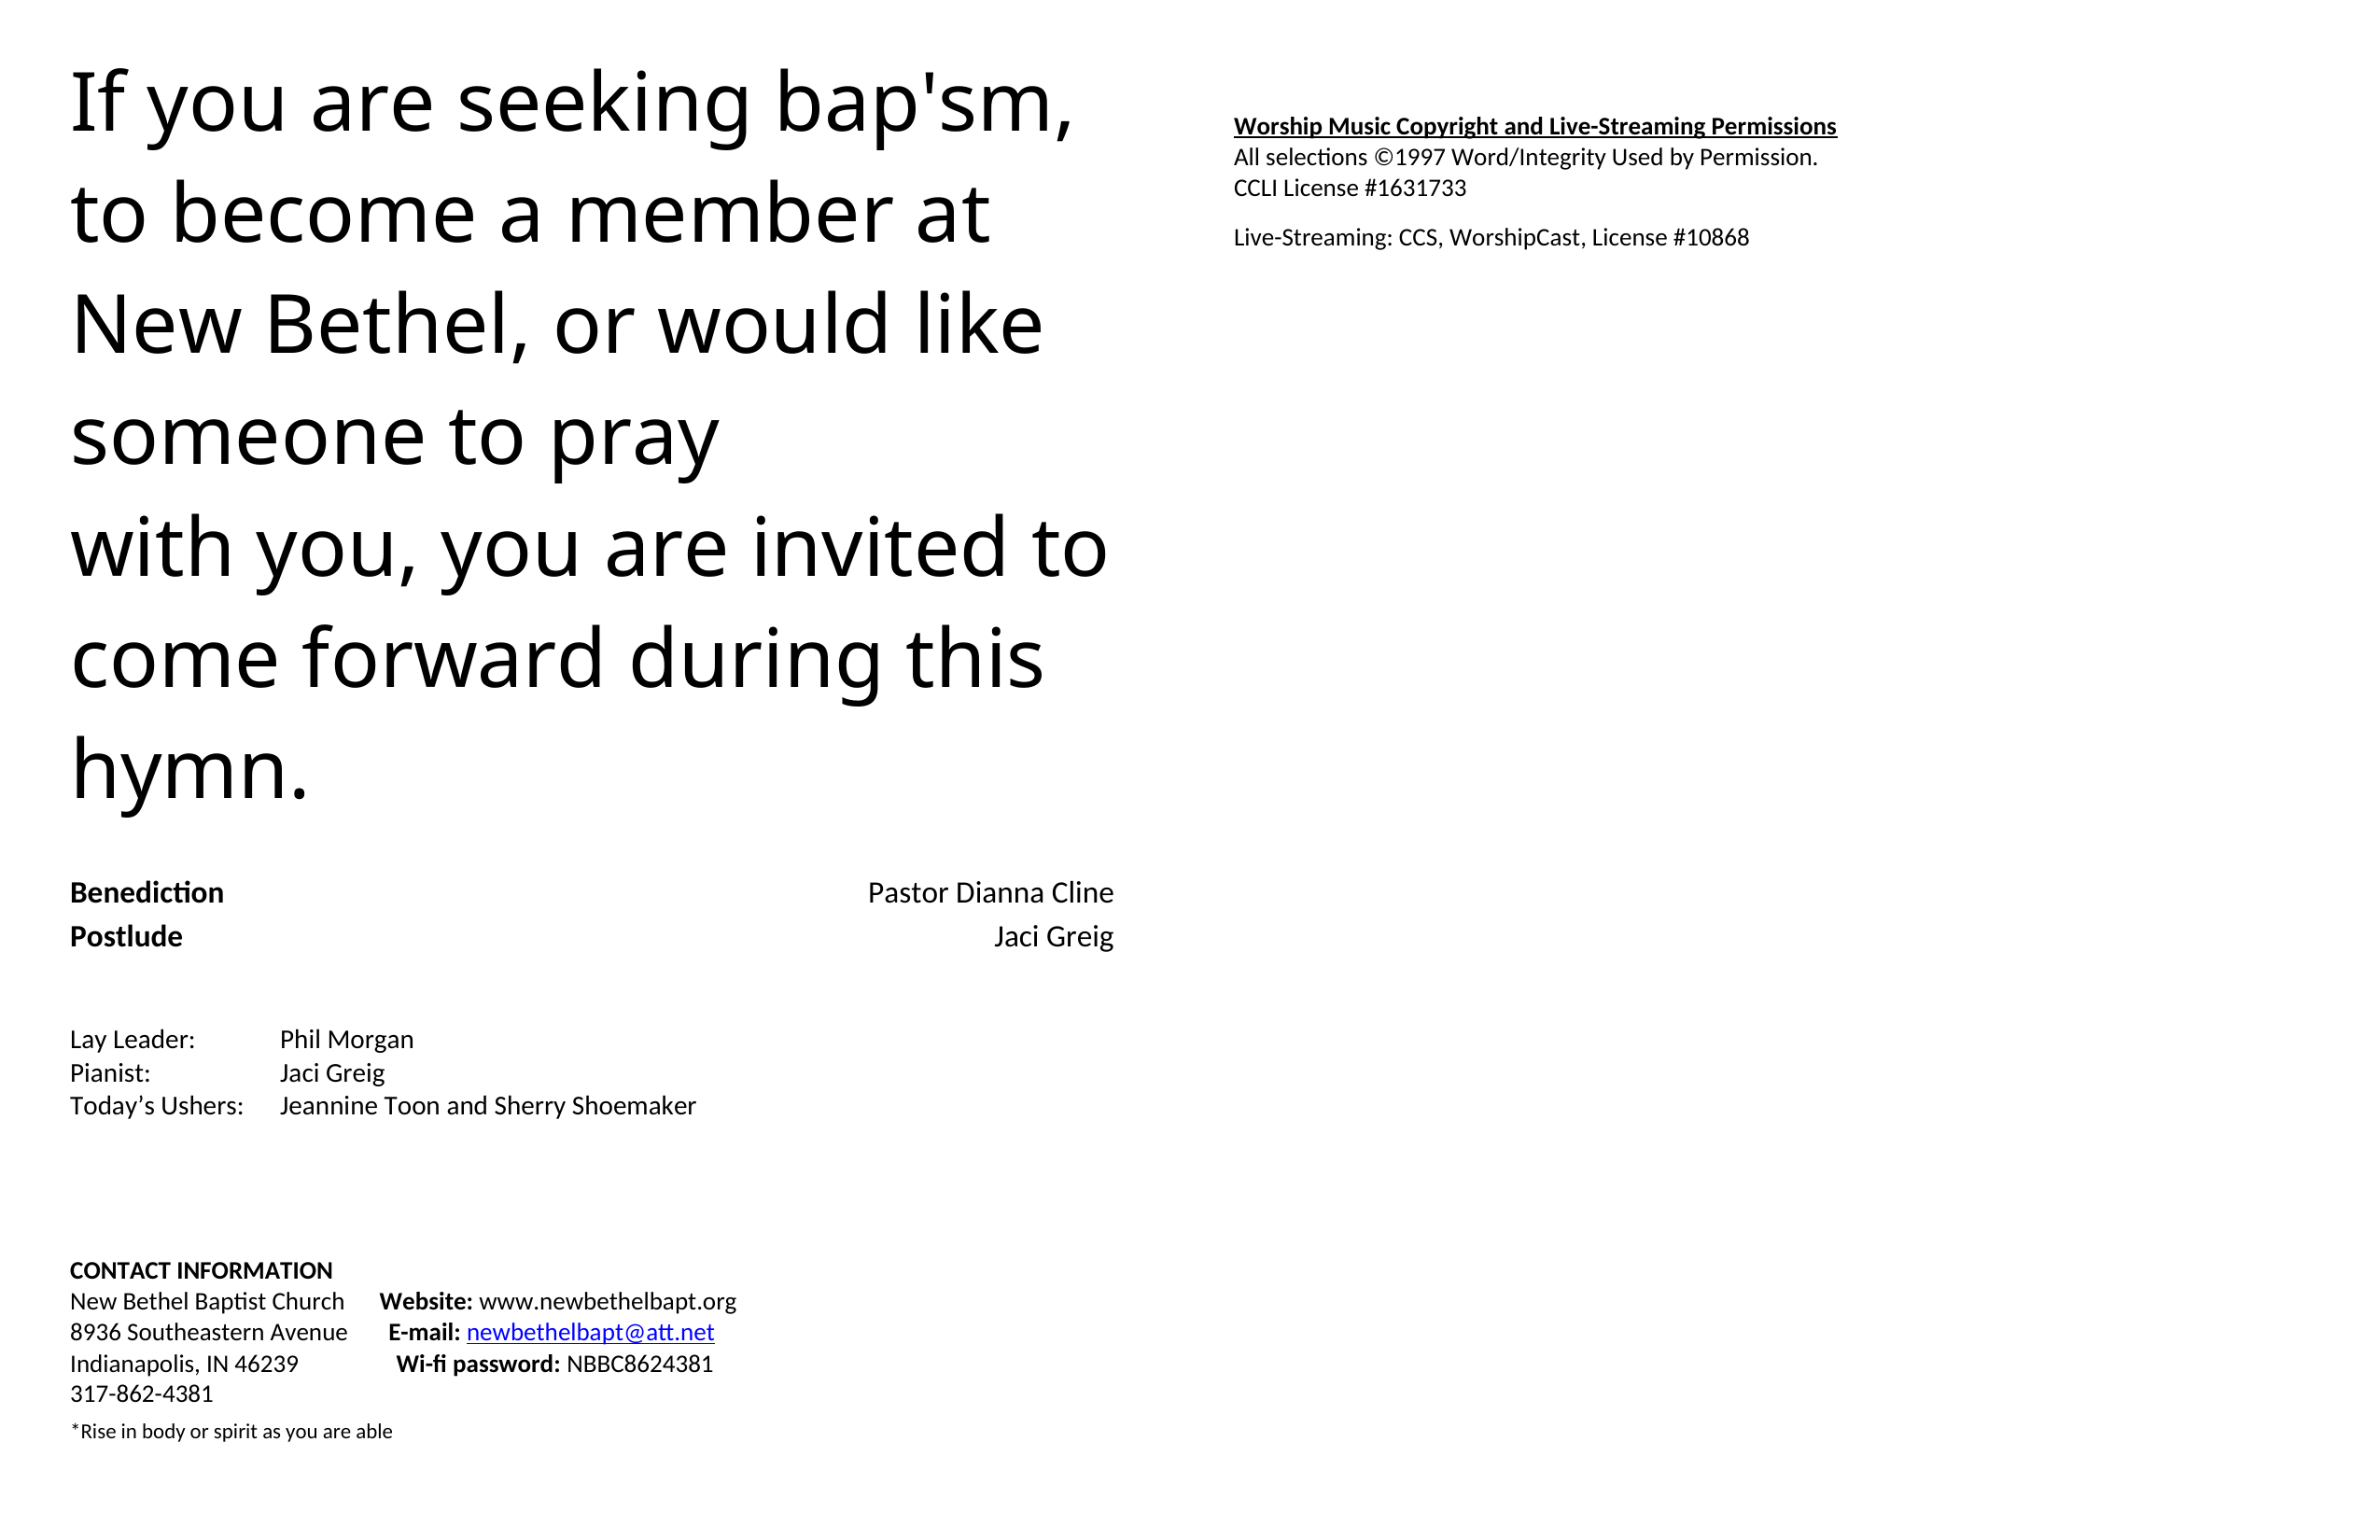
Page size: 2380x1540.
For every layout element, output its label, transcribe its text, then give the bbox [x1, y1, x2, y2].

text with you, you are invited to come forward during this hymn. [70, 488, 1146, 822]
text 317-862-4381 [70, 1379, 1146, 1409]
text Worship Music Copyright and Live-Streaming Permissions [1234, 110, 2310, 141]
text If you are seeking bap'sm, to become a member at New Bethel, or would like someone to pray [70, 44, 1146, 488]
text Live-Streaming: CCS, WorshipCast, License #10868 [1234, 221, 2310, 253]
text Lay Leader: Phil Morgan [70, 1022, 1146, 1056]
text Postlude Jaci Greig [70, 917, 1146, 955]
text Pianist: Jaci Greig [70, 1056, 1146, 1088]
text Today’s Ushers: Jeannine Toon and Sherry Shoemaker [70, 1088, 1146, 1122]
text All selections ©1997 Word/Integrity Used by Permission. [1234, 141, 2310, 172]
text 8936 Southeastern Avenue E-mail: newbethelbapt@att.net Indianapolis, IN 46239 Wi-fi password: NBBC8624381 [70, 1317, 1146, 1379]
text CONTACT INFORMATION [70, 1254, 1146, 1286]
text New Bethel Baptist Church Website: www.newbethelbapt.org [70, 1286, 1146, 1317]
text Benediction Pastor Dianna Cline [70, 873, 1146, 911]
text CCLI License #1631733 [1234, 172, 2310, 203]
